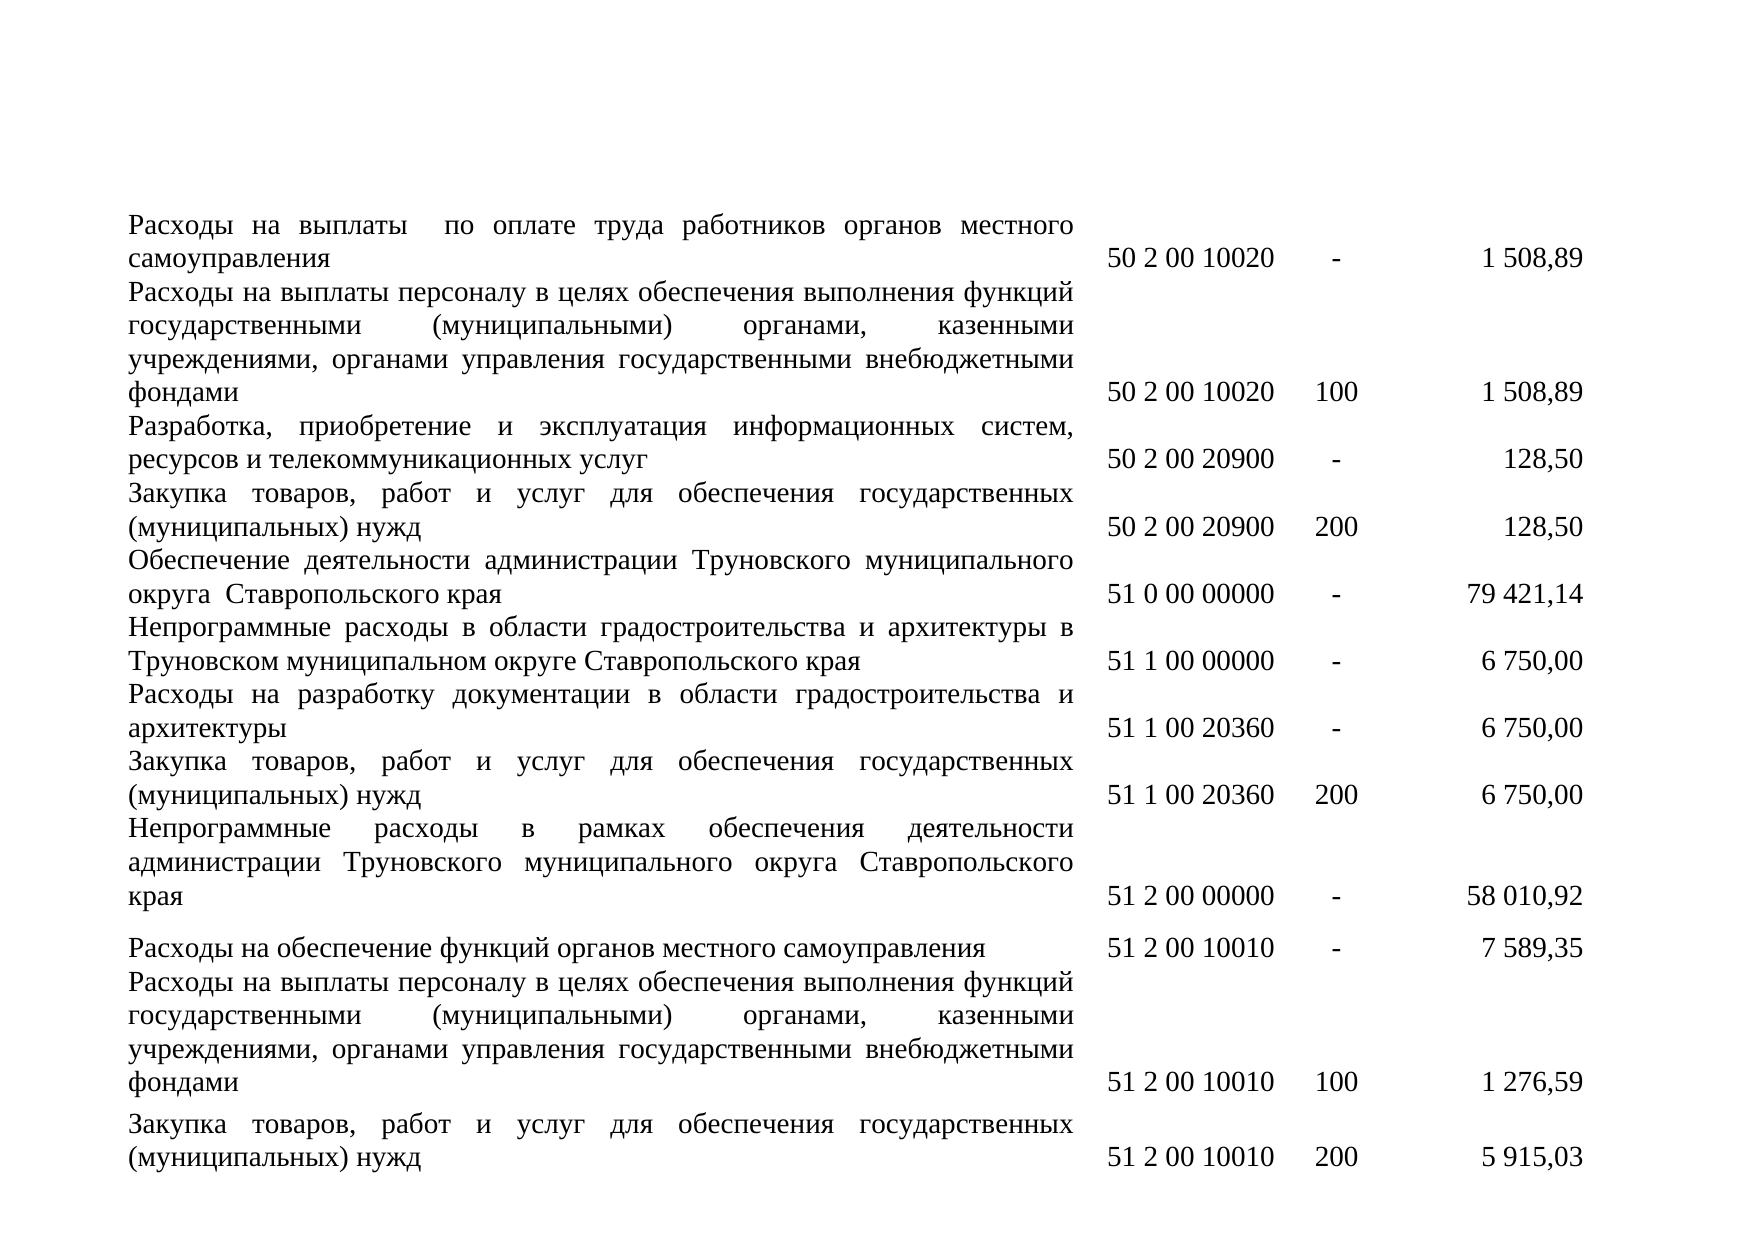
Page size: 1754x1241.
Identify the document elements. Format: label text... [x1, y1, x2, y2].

table_cell 51 0 00 00000 [1086, 542, 1296, 609]
table_cell 50 2 00 10020 [1086, 274, 1296, 408]
table_cell 1 508,89 [1377, 274, 1594, 408]
table_cell 51 2 00 10010 [1086, 964, 1296, 1098]
table_cell 51 2 00 10010 [1086, 1098, 1296, 1173]
table_cell 6 750,00 [1377, 744, 1594, 811]
table_cell 200 [1296, 744, 1377, 811]
table_cell 51 1 00 00000 [1086, 609, 1296, 676]
table_cell Закупка товаров, работ и услуг для обеспечения государственных (муниципальных) нужд [117, 475, 1086, 542]
table_cell 128,50 [1377, 408, 1594, 475]
table_cell - [1296, 408, 1377, 475]
table_cell - [1296, 811, 1377, 911]
table_cell 50 2 00 10020 [1086, 207, 1296, 274]
table_cell 51 1 00 20360 [1086, 676, 1296, 743]
table_cell 200 [1296, 475, 1377, 542]
table_cell Расходы на обеспечение функций органов местного самоуправления [117, 911, 1086, 964]
table_cell 5 915,03 [1377, 1098, 1594, 1173]
table_cell - [1296, 911, 1377, 964]
table_cell 6 750,00 [1377, 676, 1594, 743]
table_cell Непрограммные расходы в области градостроительства и архитектуры в Труновском муниципальном округе Ставропольского края [117, 609, 1086, 676]
table_cell 51 2 00 10010 [1086, 911, 1296, 964]
table_cell - [1296, 542, 1377, 609]
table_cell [117, 964, 1086, 1098]
table_cell - [1296, 207, 1377, 274]
table_cell 1 508,89 [1377, 207, 1594, 274]
table_cell Закупка товаров, работ и услуг для обеспечения государственных (муниципальных) нужд [117, 1098, 1086, 1173]
table_cell Непрограммные расходы в рамках обеспечения деятельности администрации Труновского муниципального округа Ставропольского края [117, 811, 1086, 911]
table_cell 100 [1296, 274, 1377, 408]
table_cell 200 [1296, 1098, 1377, 1173]
table_cell Расходы на выплаты по оплате труда работников органов местного самоуправления [117, 207, 1086, 274]
table_cell 51 1 00 20360 [1086, 744, 1296, 811]
table_cell Расходы на разработку документации в области градостроительства и архитектуры [117, 676, 1086, 743]
table_cell 128,50 [1377, 475, 1594, 542]
table_cell - [1296, 609, 1377, 676]
table_cell 51 2 00 00000 [1086, 811, 1296, 911]
table_cell 50 2 00 20900 [1086, 408, 1296, 475]
table_cell 58 010,92 [1377, 811, 1594, 911]
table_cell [117, 274, 1086, 408]
table_cell Обеспечение деятельности администрации Труновского муниципального округа Ставропольского края [117, 542, 1086, 609]
table_cell Разработка, приобретение и эксплуатация информационных систем, ресурсов и телекоммуникационных услуг [117, 408, 1086, 475]
table_cell 100 [1296, 964, 1377, 1098]
table_cell 79 421,14 [1377, 542, 1594, 609]
table_cell Закупка товаров, работ и услуг для обеспечения государственных (муниципальных) нужд [117, 744, 1086, 811]
table_cell 1 276,59 [1377, 964, 1594, 1098]
table_cell 7 589,35 [1377, 911, 1594, 964]
table_cell 50 2 00 20900 [1086, 475, 1296, 542]
table_cell - [1296, 676, 1377, 743]
table_cell 6 750,00 [1377, 609, 1594, 676]
